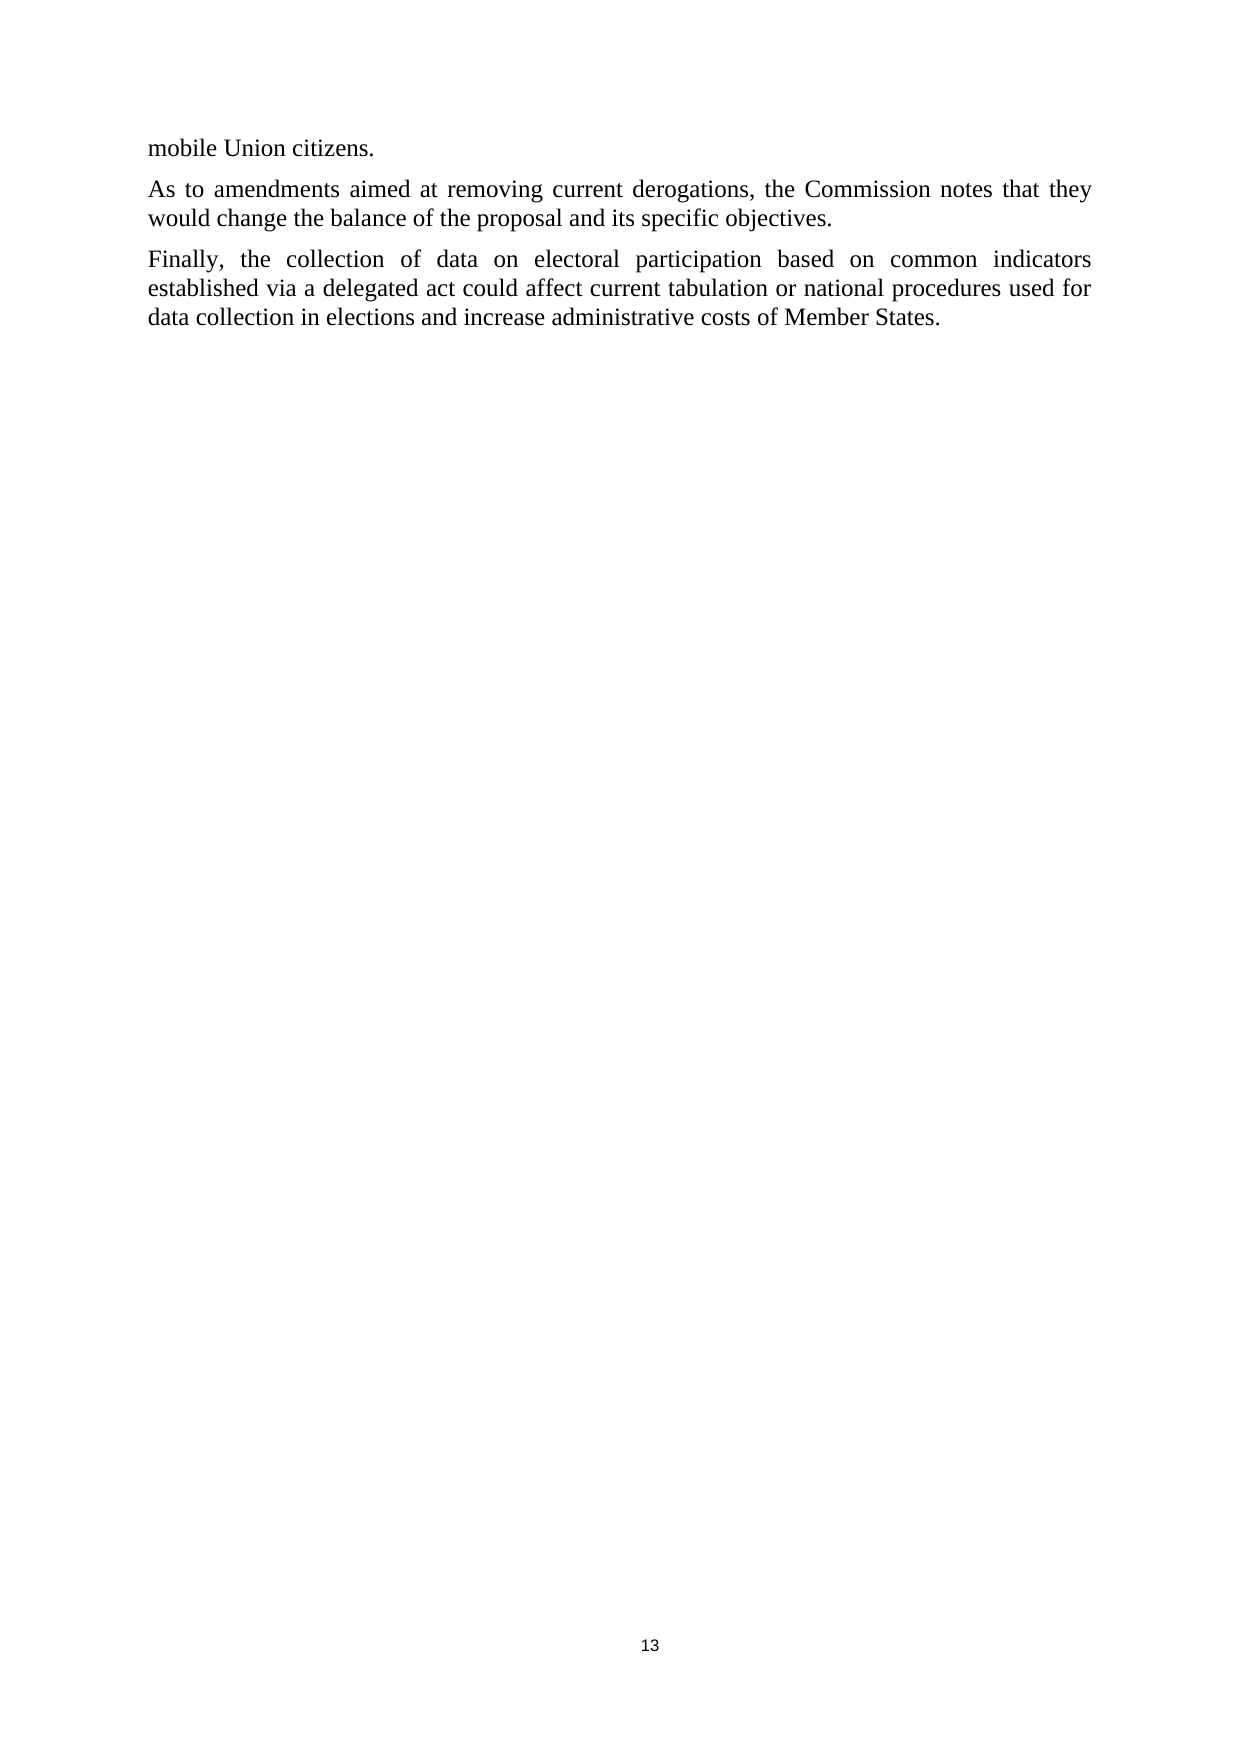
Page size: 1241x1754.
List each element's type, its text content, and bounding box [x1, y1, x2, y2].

text As to amendments aimed at removing current derogations, the Commission notes that they would change the balance of the proposal and its specific objectives. [148, 174, 1093, 232]
text Finally, the collection of data on electoral participation based on common indicators established via a delegated act could affect current tabulation or national procedures used for data collection in elections and increase administrative costs of Member States. [148, 244, 1093, 330]
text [148, 133, 1093, 162]
